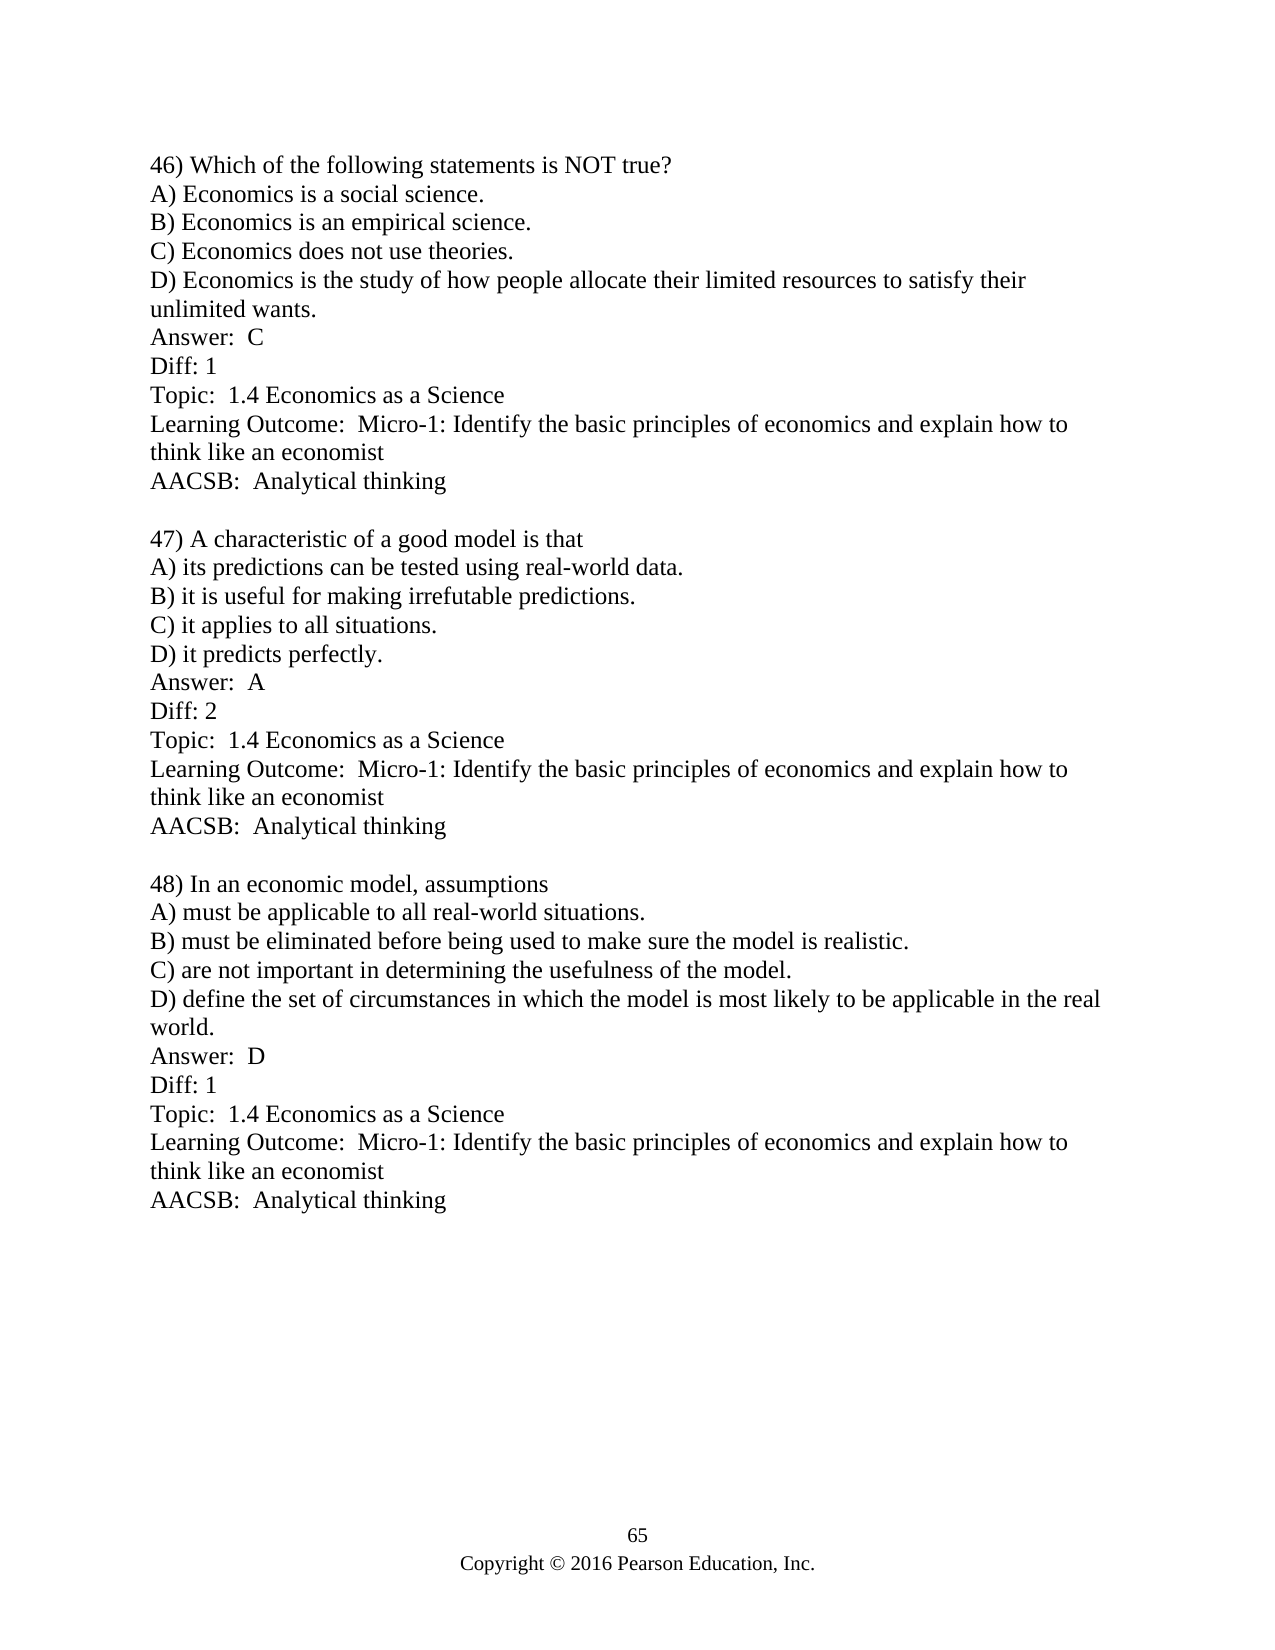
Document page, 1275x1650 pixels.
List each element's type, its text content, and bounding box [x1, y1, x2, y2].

text D) define the set of circumstances in which the model is most likely to be applicable in the real world. [150, 984, 1125, 1041]
text Answer: C [150, 322, 1125, 351]
text B) Economics is an empirical science. [150, 207, 1125, 236]
text B) it is useful for making irrefutable predictions. [150, 581, 1125, 610]
text A) its predictions can be tested using real-world data. [150, 552, 1125, 581]
text AACSB: Analytical thinking [150, 1185, 1125, 1214]
text Learning Outcome: Micro-1: Identify the basic principles of economics and explain how to think like an economist [150, 1127, 1125, 1185]
text Topic: 1.4 Economics as a Science [150, 725, 1125, 754]
text 48) In an economic model, assumptions [150, 869, 1125, 897]
text C) it applies to all situations. [150, 610, 1125, 639]
text Learning Outcome: Micro-1: Identify the basic principles of economics and explain how to think like an economist [150, 754, 1125, 811]
text Answer: A [150, 667, 1125, 696]
text Topic: 1.4 Economics as a Science [150, 1099, 1125, 1127]
text C) are not important in determining the usefulness of the model. [150, 955, 1125, 984]
text Diff: 2 [150, 696, 1125, 725]
text A) must be applicable to all real-world situations. [150, 897, 1125, 926]
text AACSB: Analytical thinking [150, 466, 1125, 495]
text D) Economics is the study of how people allocate their limited resources to satisfy their unlimited wants. [150, 265, 1125, 322]
text Answer: D [150, 1041, 1125, 1070]
text 47) A characteristic of a good model is that [150, 524, 1125, 552]
text 46) Which of the following statements is NOT true? [150, 150, 1125, 179]
text A) Economics is a social science. [150, 179, 1125, 207]
text Diff: 1 [150, 351, 1125, 380]
text Learning Outcome: Micro-1: Identify the basic principles of economics and explain how to think like an economist [150, 409, 1125, 466]
text AACSB: Analytical thinking [150, 811, 1125, 840]
text B) must be eliminated before being used to make sure the model is realistic. [150, 926, 1125, 955]
text Diff: 1 [150, 1070, 1125, 1099]
text Topic: 1.4 Economics as a Science [150, 380, 1125, 409]
text D) it predicts perfectly. [150, 639, 1125, 667]
text C) Economics does not use theories. [150, 236, 1125, 265]
